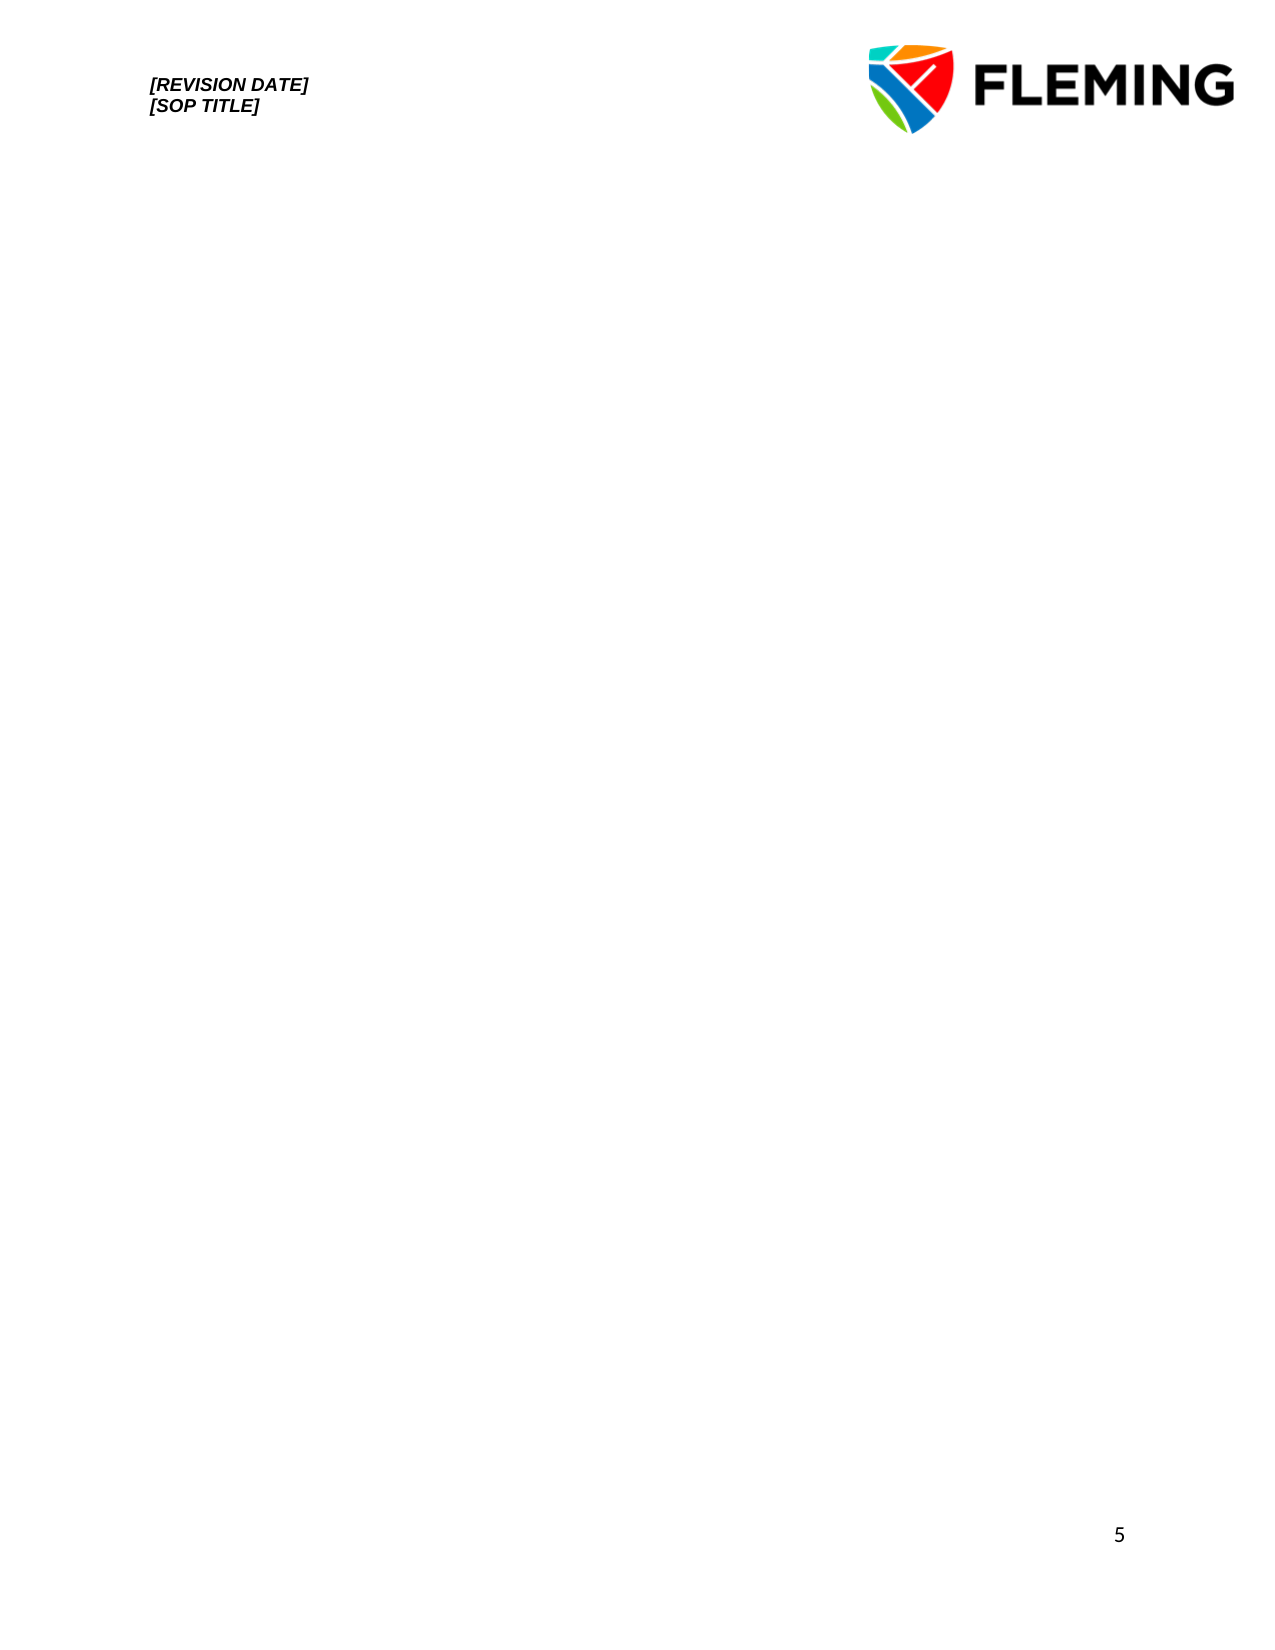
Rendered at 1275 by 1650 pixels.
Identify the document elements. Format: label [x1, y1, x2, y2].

picture [868, 45, 1234, 134]
